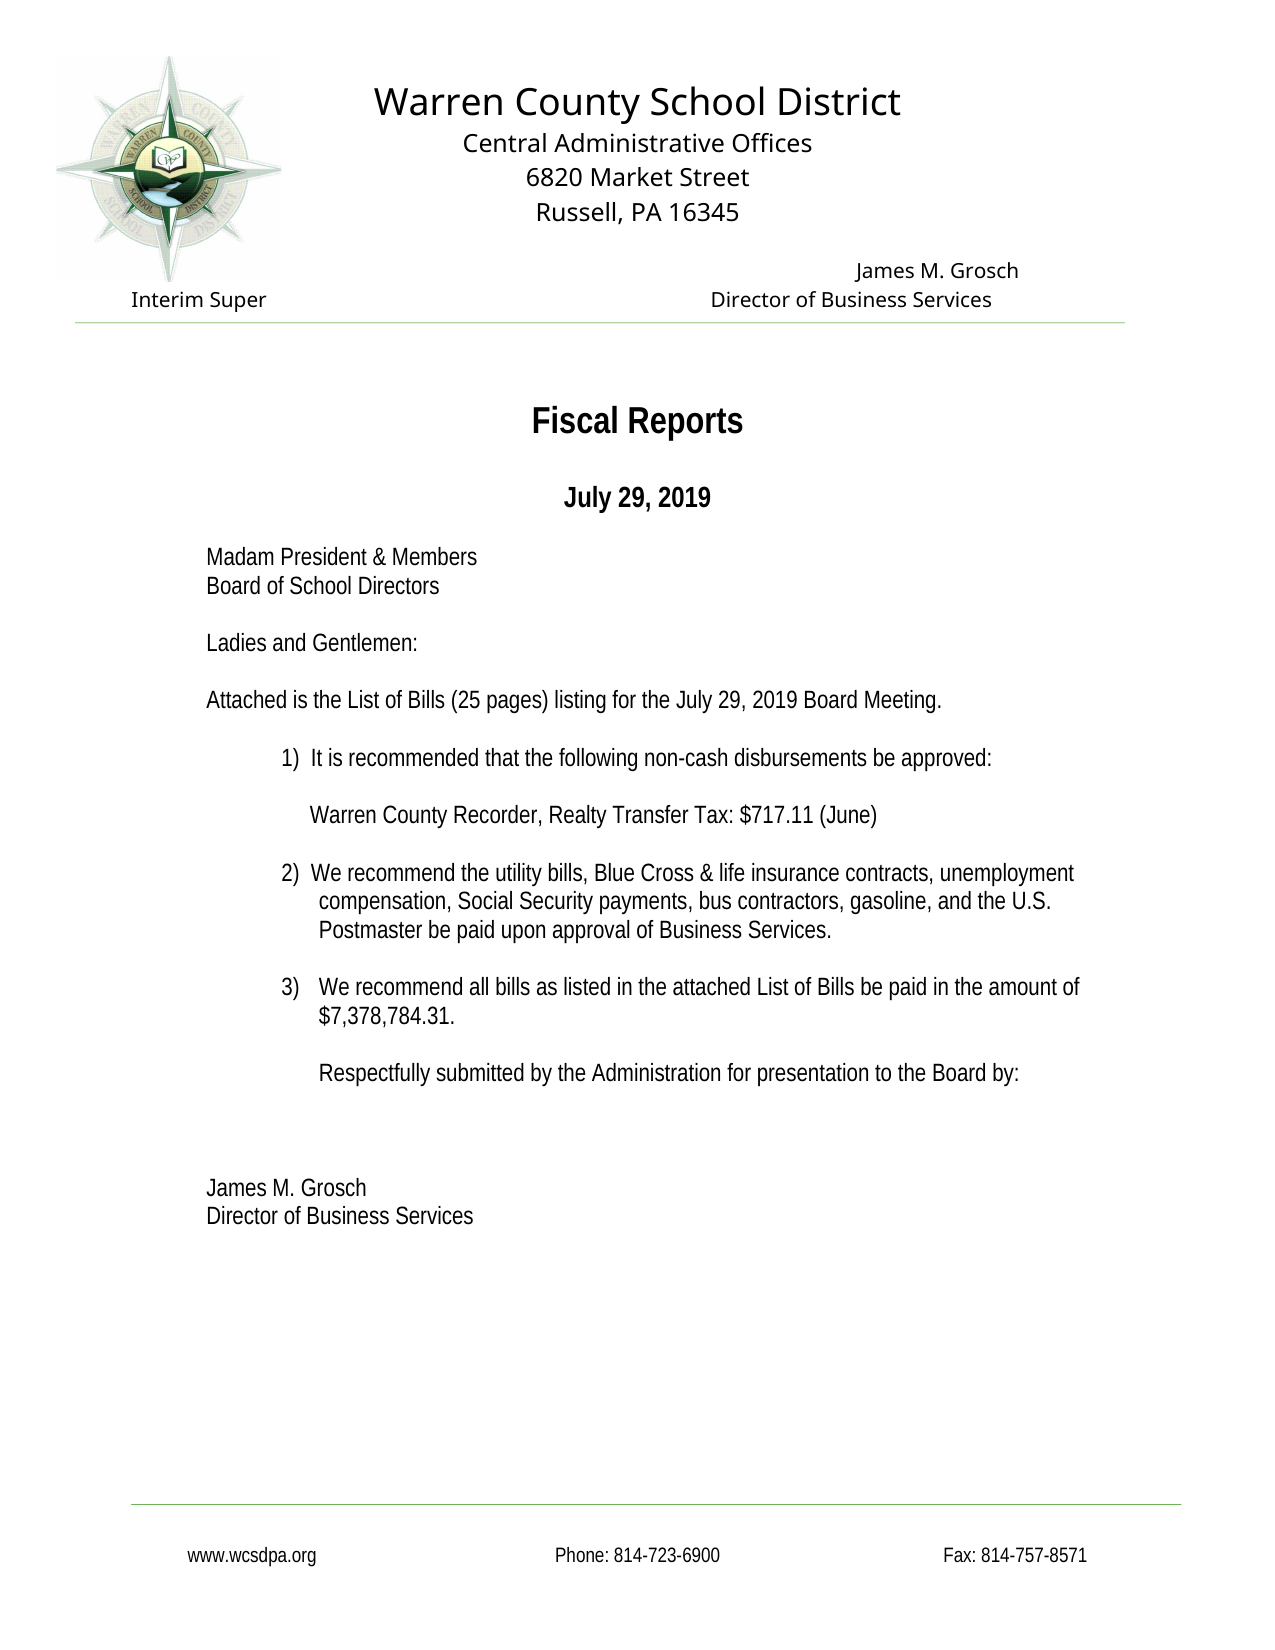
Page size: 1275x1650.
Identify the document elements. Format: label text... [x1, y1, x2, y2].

text compensation, Social Security payments, bus contractors, gasoline, and the U.S. Postmaster be paid upon approval of Business Services. [319, 886, 1144, 943]
text Warren County Recorder, Realty Transfer Tax: $717.11 (June) [206, 800, 1144, 829]
text Fiscal Reports [131, 399, 1144, 442]
list We recommend all bills as listed in the attached List of Bills be paid in the amount of $7,378,784.31. [281, 972, 1144, 1029]
text 1) It is recommended that the following non-cash disbursements be approved: [281, 743, 1144, 771]
text Interim Super Director of Business Services [131, 285, 1144, 313]
text Board of School Directors [206, 571, 1144, 599]
text Respectfully submitted by the Administration for presentation to the Board by: [281, 1058, 1144, 1087]
text James M. Grosch [206, 1173, 1144, 1201]
text Director of Business Services [206, 1201, 1144, 1230]
text 2) We recommend the utility bills, Blue Cross & life insurance contracts, unemployment [281, 857, 1144, 886]
text James M. Grosch [206, 257, 1144, 285]
text Russell, PA 16345 [282, 194, 1144, 228]
text Madam President & Members [131, 542, 1144, 571]
text Attached is the List of Bills (25 pages) listing for the July 29, 2019 Board Meeting. [206, 686, 1144, 714]
picture [56, 56, 282, 282]
text Central Administrative Offices [282, 126, 1144, 160]
text Ladies and Gentlemen: [206, 628, 1144, 657]
text 6820 Market Street [282, 160, 1144, 194]
text July 29, 2019 [131, 480, 1144, 513]
